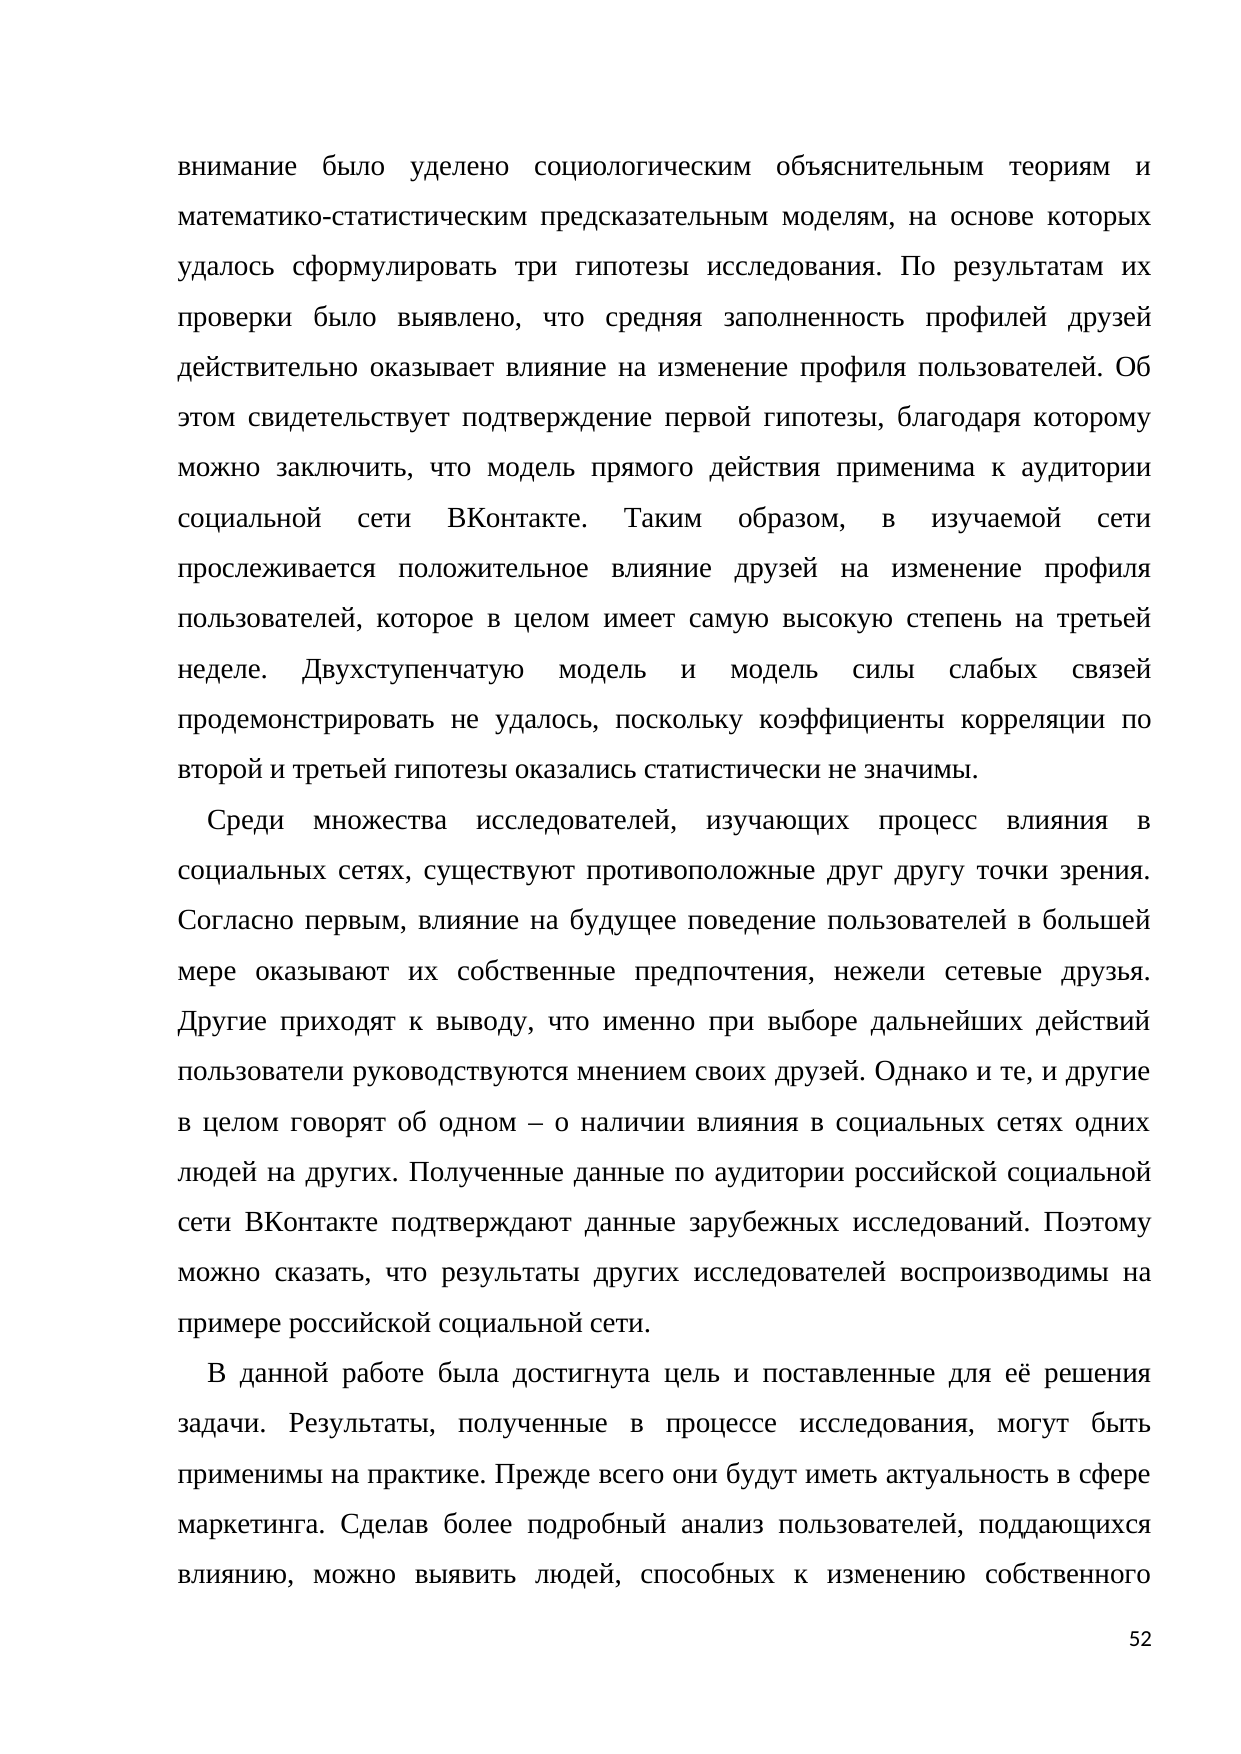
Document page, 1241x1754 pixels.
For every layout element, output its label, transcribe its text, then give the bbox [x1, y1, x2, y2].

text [177, 1355, 1152, 1590]
text Среди множества исследователей, изучающих процесс влияния в социальных сетях, существуют противоположные друг другу точки зрения. Согласно первым, влияние на будущее поведение пользователей в большей мере оказывают их собственные предпочтения, нежели сетевые друзья. Другие приходят к выводу, что именно при выборе дальнейших действий пользователи руководствуются мнением своих друзей. Однако и те, и другие в целом говорят об одном – о наличии влияния в социальных сетях одних людей на других. Полученные данные по аудитории российской социальной сети ВКонтакте подтверждают данные зарубежных исследований. Поэтому можно сказать, что результаты других исследователей воспроизводимы на примере российской социальной сети. [177, 802, 1152, 1338]
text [177, 148, 1152, 785]
